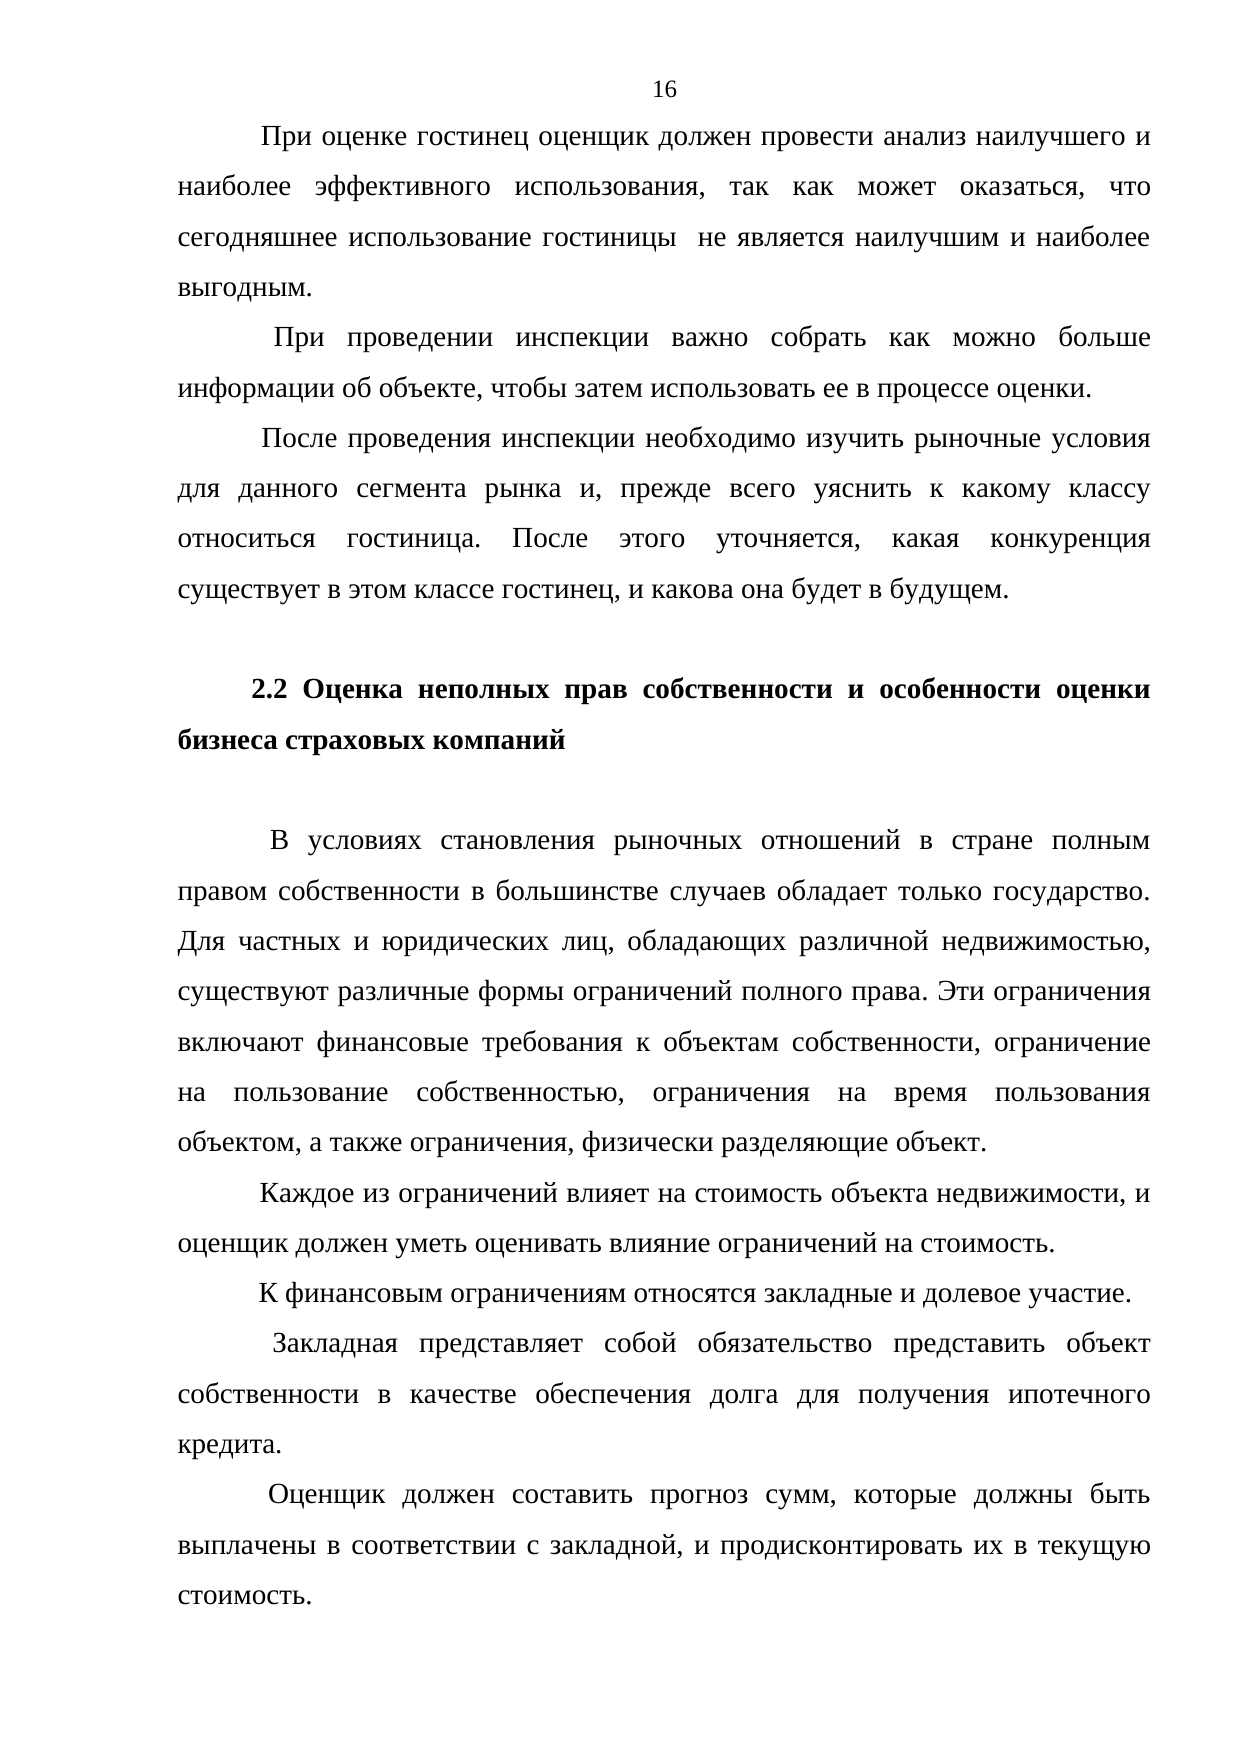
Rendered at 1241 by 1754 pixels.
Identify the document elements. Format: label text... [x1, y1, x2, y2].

text Закладная представляет собой обязательство представить объект собственности в качестве обеспечения долга для получения ипотечного кредита. [177, 1326, 1152, 1460]
text При оценке гостинец оценщик должен провести анализ наилучшего и наиболее эффективного использования, так как может оказаться, что сегодняшнее использование гостиницы не является наилучшим и наиболее выгодным. [177, 118, 1152, 303]
text Каждое из ограничений влияет на стоимость объекта недвижимости, и оценщик должен уметь оценивать влияние ограничений на стоимость. [177, 1175, 1152, 1258]
text 2.2 Оценка неполных прав собственности и особенности оценки бизнеса страховых компаний [177, 672, 1152, 755]
text В условиях становления рыночных отношений в стране полным правом собственности в большинстве случаев обладает только государство. Для частных и юридических лиц, обладающих различной недвижимостью, существуют различные формы ограничений полного права. Эти ограничения включают финансовые требования к объектам собственности, ограничение на пользование собственностью, ограничения на время пользования объектом, а также ограничения, физически разделяющие объект. [177, 822, 1152, 1158]
text При проведении инспекции важно собрать как можно больше информации об объекте, чтобы затем использовать ее в процессе оценки. [177, 319, 1152, 403]
text К финансовым ограничениям относятся закладные и долевое участие. [177, 1275, 1152, 1309]
text После проведения инспекции необходимо изучить рыночные условия для данного сегмента рынка и, прежде всего уяснить к какому классу относиться гостиница. После этого уточняется, какая конкуренция существует в этом классе гостинец, и какова она будет в будущем. [177, 420, 1152, 604]
text Оценщик должен составить прогноз сумм, которые должны быть выплачены в соответствии с закладной, и продисконтировать их в текущую стоимость. [177, 1477, 1152, 1611]
